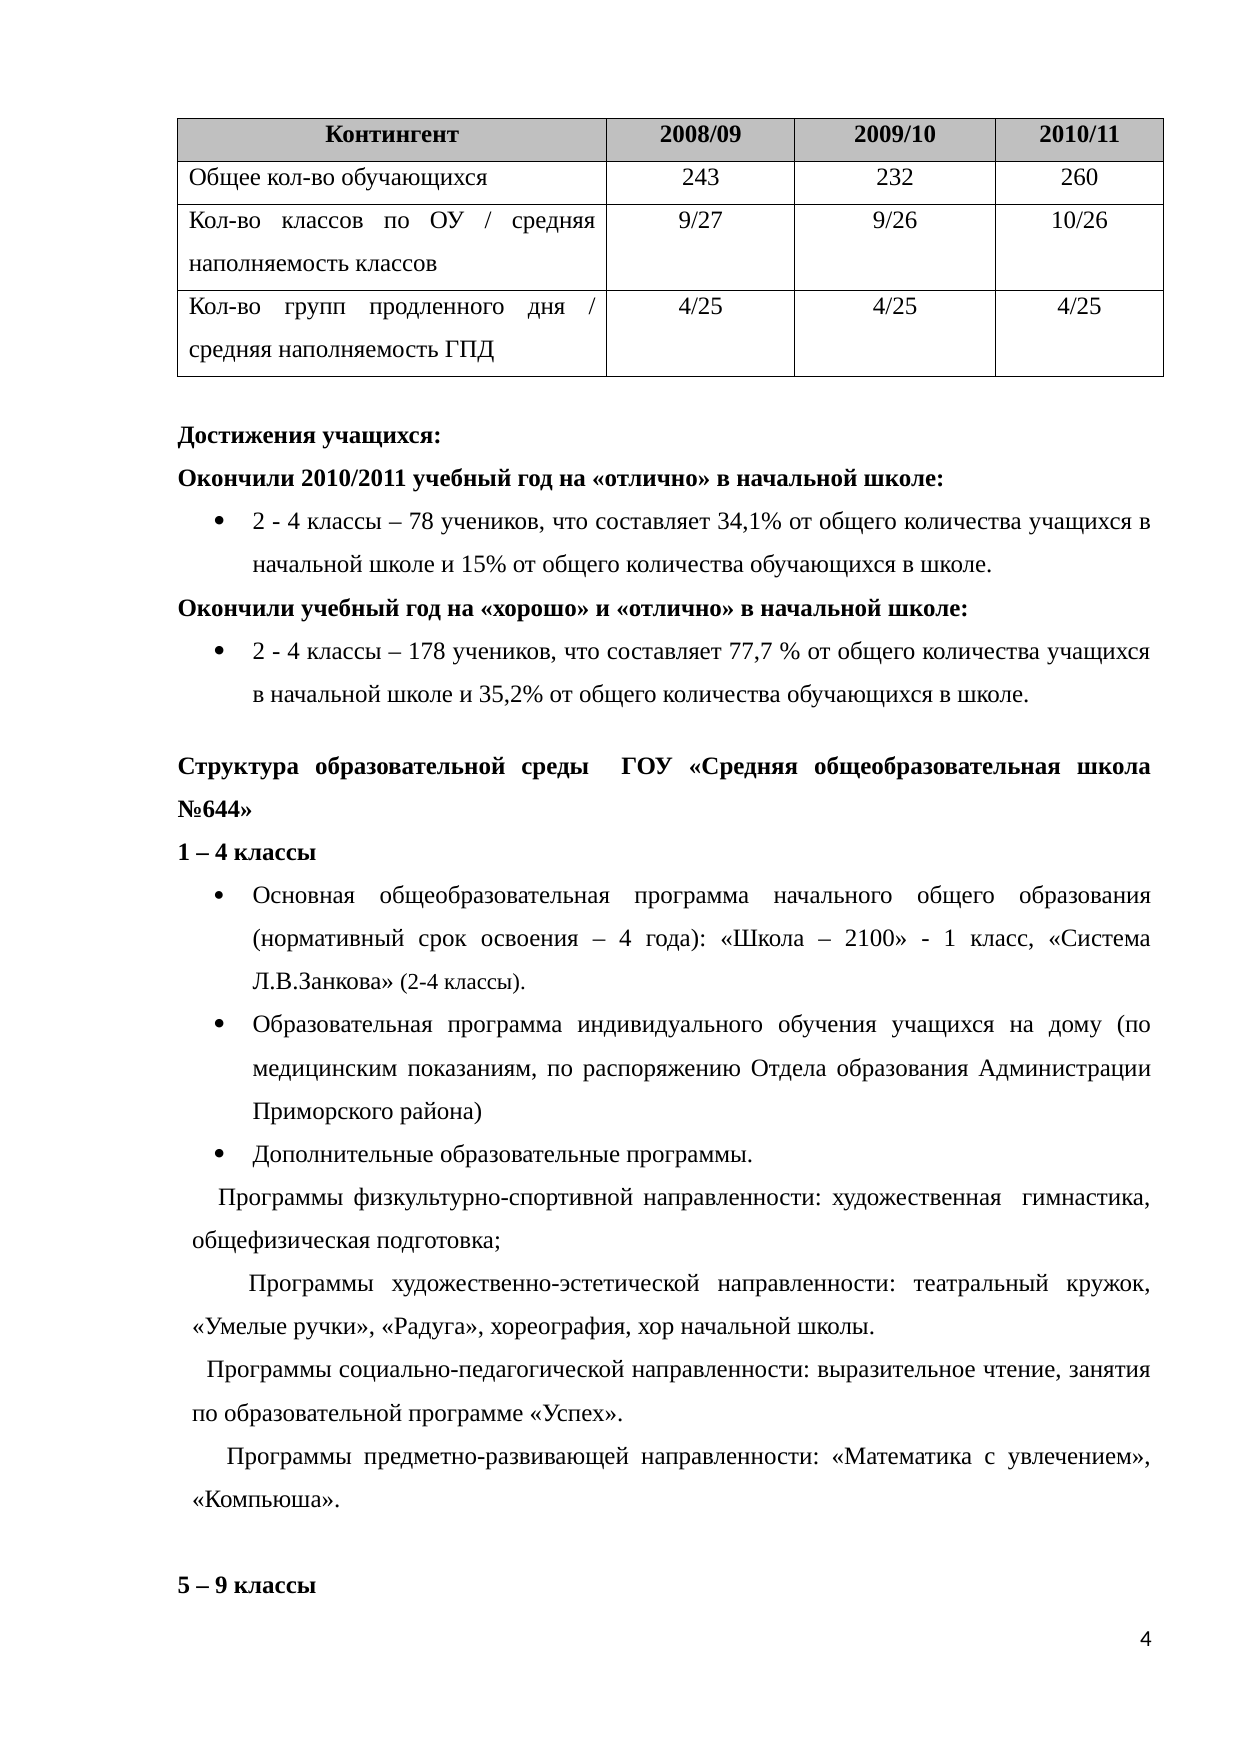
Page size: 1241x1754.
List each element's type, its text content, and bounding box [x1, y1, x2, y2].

list 2 - 4 классы – 78 учеников, что составляет 34,1% от общего количества учащихся в начальной школе и 15% от общего количества обучающихся в школе. [215, 506, 1152, 578]
table_cell Кол-во классов по ОУ / средняя наполняемость классов [178, 205, 606, 290]
list Основная общеобразовательная программа начального общего образования (нормативный срок освоения – 4 года): «Школа – 2100» - 1 класс, «Система Л.В.Занкова» (2-4 классы). [215, 880, 1152, 995]
table_cell 9/26 [795, 205, 995, 290]
text Окончили учебный год на «хорошо» и «отлично» в начальной школе: [177, 593, 1152, 621]
table_header 2010/11 [996, 119, 1163, 161]
table_cell 4/25 [996, 291, 1163, 376]
list Дополнительные образовательные программы. [215, 1139, 1152, 1168]
text Окончили 2010/2011 учебный год на «отлично» в начальной школе: [177, 463, 1152, 492]
table_cell 10/26 [996, 205, 1163, 290]
table_cell 232 [795, 162, 995, 204]
table_cell Общее кол-во обучающихся [178, 162, 606, 204]
table_cell 260 [996, 162, 1163, 204]
text Достижения учащихся: [177, 420, 1152, 449]
text Программы художественно-эстетической направленности: театральный кружок, «Умелые ручки», «Радуга», хореография, хор начальной школы. [177, 1268, 1152, 1340]
text 5 – 9 классы [177, 1570, 1152, 1599]
text Структура образовательной среды ГОУ «Средняя общеобразовательная школа №644» [177, 751, 1152, 823]
table_header 2009/10 [795, 119, 995, 161]
text Программы физкультурно-спортивной направленности: художественная гимнастика, общефизическая подготовка; [177, 1182, 1152, 1254]
table_header 2008/09 [607, 119, 794, 161]
text 1 – 4 классы [177, 837, 1152, 866]
table_header Контингент [178, 119, 606, 161]
text Программы предметно-развивающей направленности: «Математика с увлечением», «Компьюша». [177, 1441, 1152, 1513]
table_cell Кол-во групп продленного дня / средняя наполняемость ГПД [178, 291, 606, 376]
table_cell 4/25 [607, 291, 794, 376]
text Программы социально-педагогической направленности: выразительное чтение, занятия по образовательной программе «Успех». [177, 1354, 1152, 1426]
table_cell 9/27 [607, 205, 794, 290]
table_cell 243 [607, 162, 794, 204]
table_cell 4/25 [795, 291, 995, 376]
list 2 - 4 классы – 178 учеников, что составляет 77,7 % от общего количества учащихся в начальной школе и 35,2% от общего количества обучающихся в школе. [215, 636, 1152, 708]
list Образовательная программа индивидуального обучения учащихся на дому (по медицинским показаниям, по распоряжению Отдела образования Администрации Приморского района) [215, 1009, 1152, 1124]
